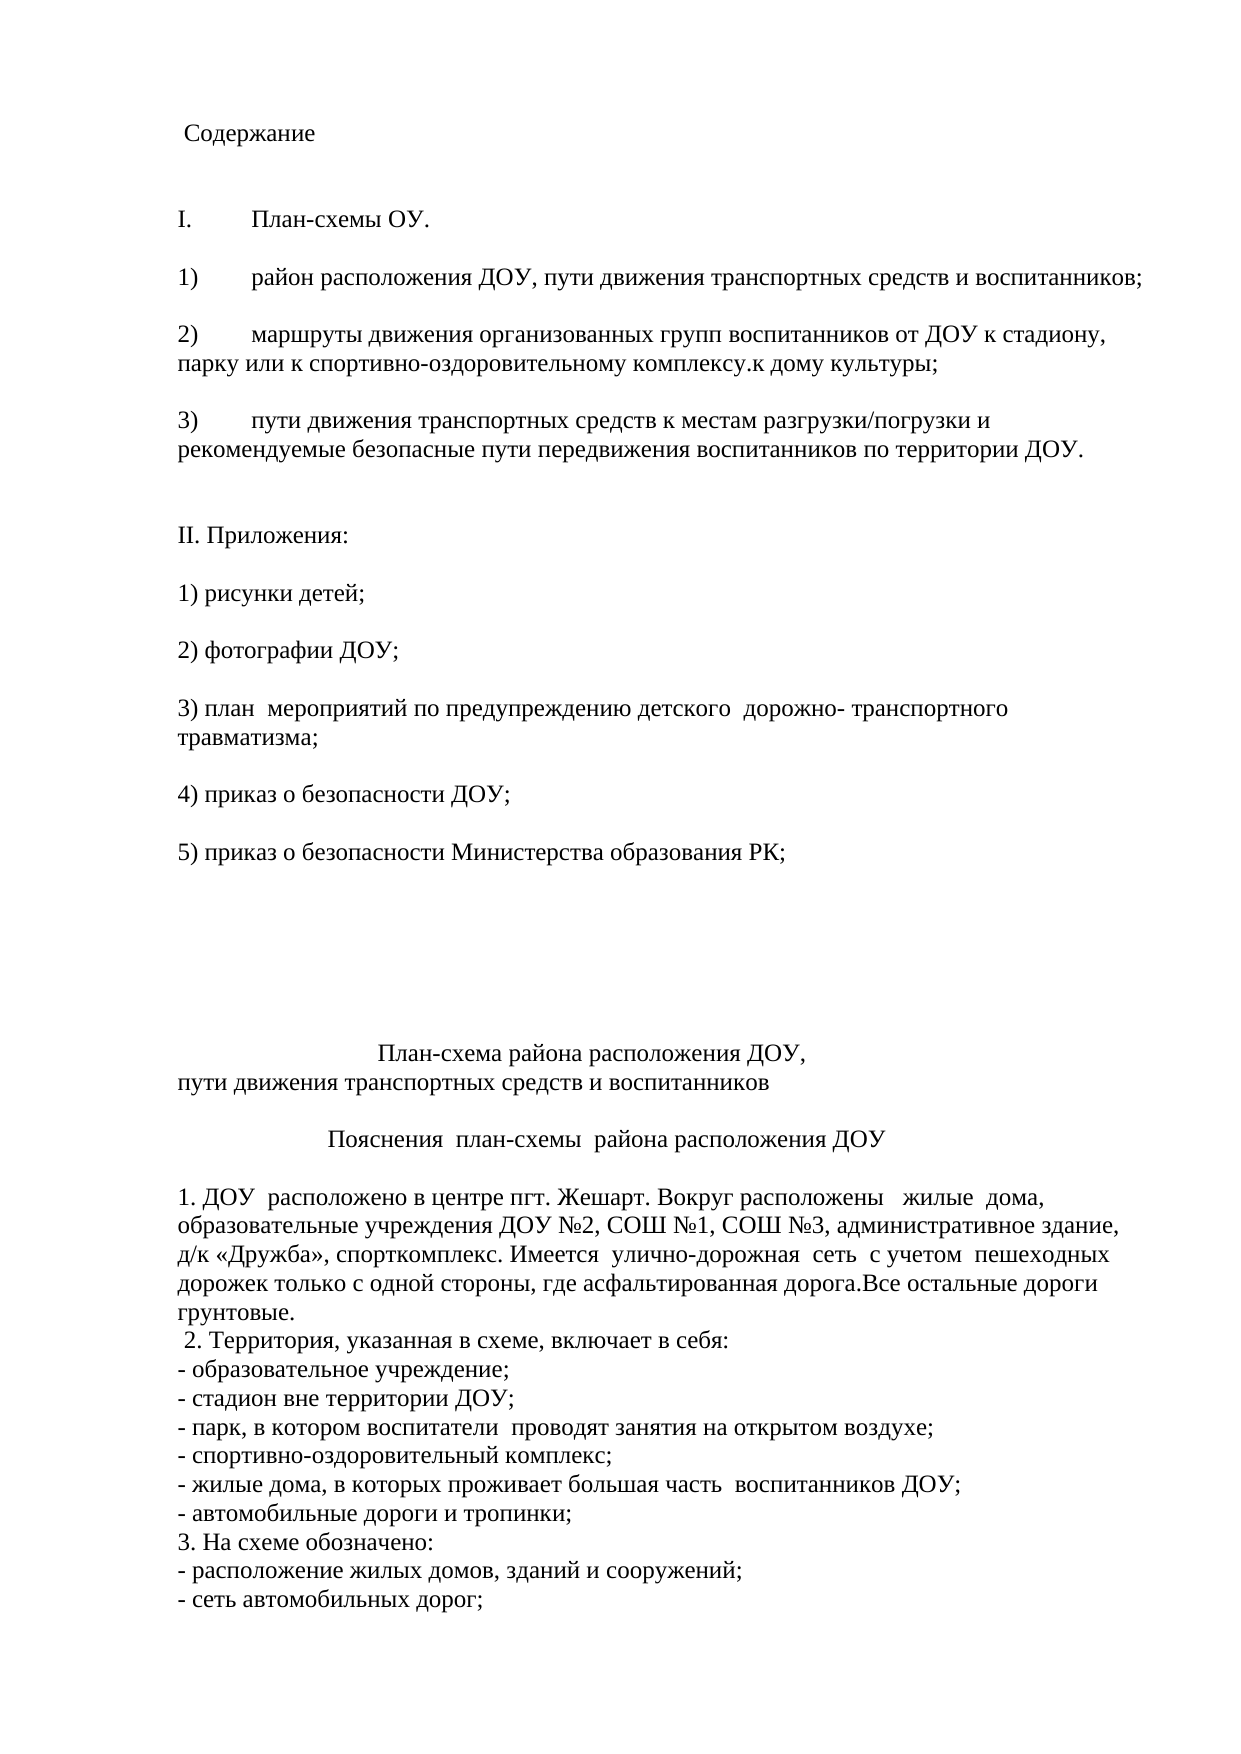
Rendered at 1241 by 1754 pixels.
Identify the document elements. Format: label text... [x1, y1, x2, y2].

text 3) план мероприятий по предупреждению детского дорожно- транспортного травматизма; [177, 693, 1152, 751]
text 2) фотографии ДОУ; [177, 636, 1152, 664]
text Пояснения план-схемы района расположения ДОУ [177, 1124, 1152, 1153]
text - стадион вне территории ДОУ; [177, 1383, 1152, 1412]
text - спортивно-оздоровительный комплекс; [177, 1441, 1152, 1469]
text пути движения транспортных средств и воспитанников [177, 1067, 1152, 1096]
text 5) приказ о безопасности Министерства образования РК; [177, 837, 1152, 866]
text - образовательное учреждение; [177, 1354, 1152, 1383]
text - парк, в котором воспитатели проводят занятия на открытом воздухе; [177, 1412, 1152, 1441]
text 2) маршруты движения организованных групп воспитанников от ДОУ к стадиону, парку или к спортивно-оздоровительному комплексу.к дому культуры; [177, 319, 1152, 377]
text 3) пути движения транспортных средств к местам разгрузки/погрузки и рекомендуемые безопасные пути передвижения воспитанников по территории ДОУ. [177, 406, 1152, 463]
text - расположение жилых домов, зданий и сооружений; [177, 1556, 1152, 1584]
text 1) рисунки детей; [177, 578, 1152, 607]
text II. Приложения: [177, 521, 1152, 549]
text Содержание [177, 118, 1152, 147]
text - автомобильные дороги и тропинки; [177, 1498, 1152, 1527]
text - жилые дома, в которых проживает большая часть воспитанников ДОУ; [177, 1469, 1152, 1498]
text 1. ДОУ расположено в центре пгт. Жешарт. Вокруг расположены жилые дома, образовательные учреждения ДОУ №2, СОШ №1, СОШ №3, административное здание, д/к «Дружба», спорткомплекс. Имеется улично-дорожная сеть с учетом пешеходных дорожек только с одной стороны, где асфальтированная дорога.Все остальные дороги грунтовые. [177, 1182, 1152, 1326]
text План-схема района расположения ДОУ, [177, 1038, 1152, 1067]
text 2. Территория, указанная в схеме, включает в себя: [177, 1326, 1152, 1354]
text 3. На схеме обозначено: [177, 1527, 1152, 1556]
text - сеть автомобильных дорог; [177, 1584, 1152, 1613]
text 4) приказ о безопасности ДОУ; [177, 779, 1152, 808]
text 1) район расположения ДОУ, пути движения транспортных средств и воспитанников; [177, 262, 1152, 291]
text I. План-схемы ОУ. [177, 204, 1152, 233]
